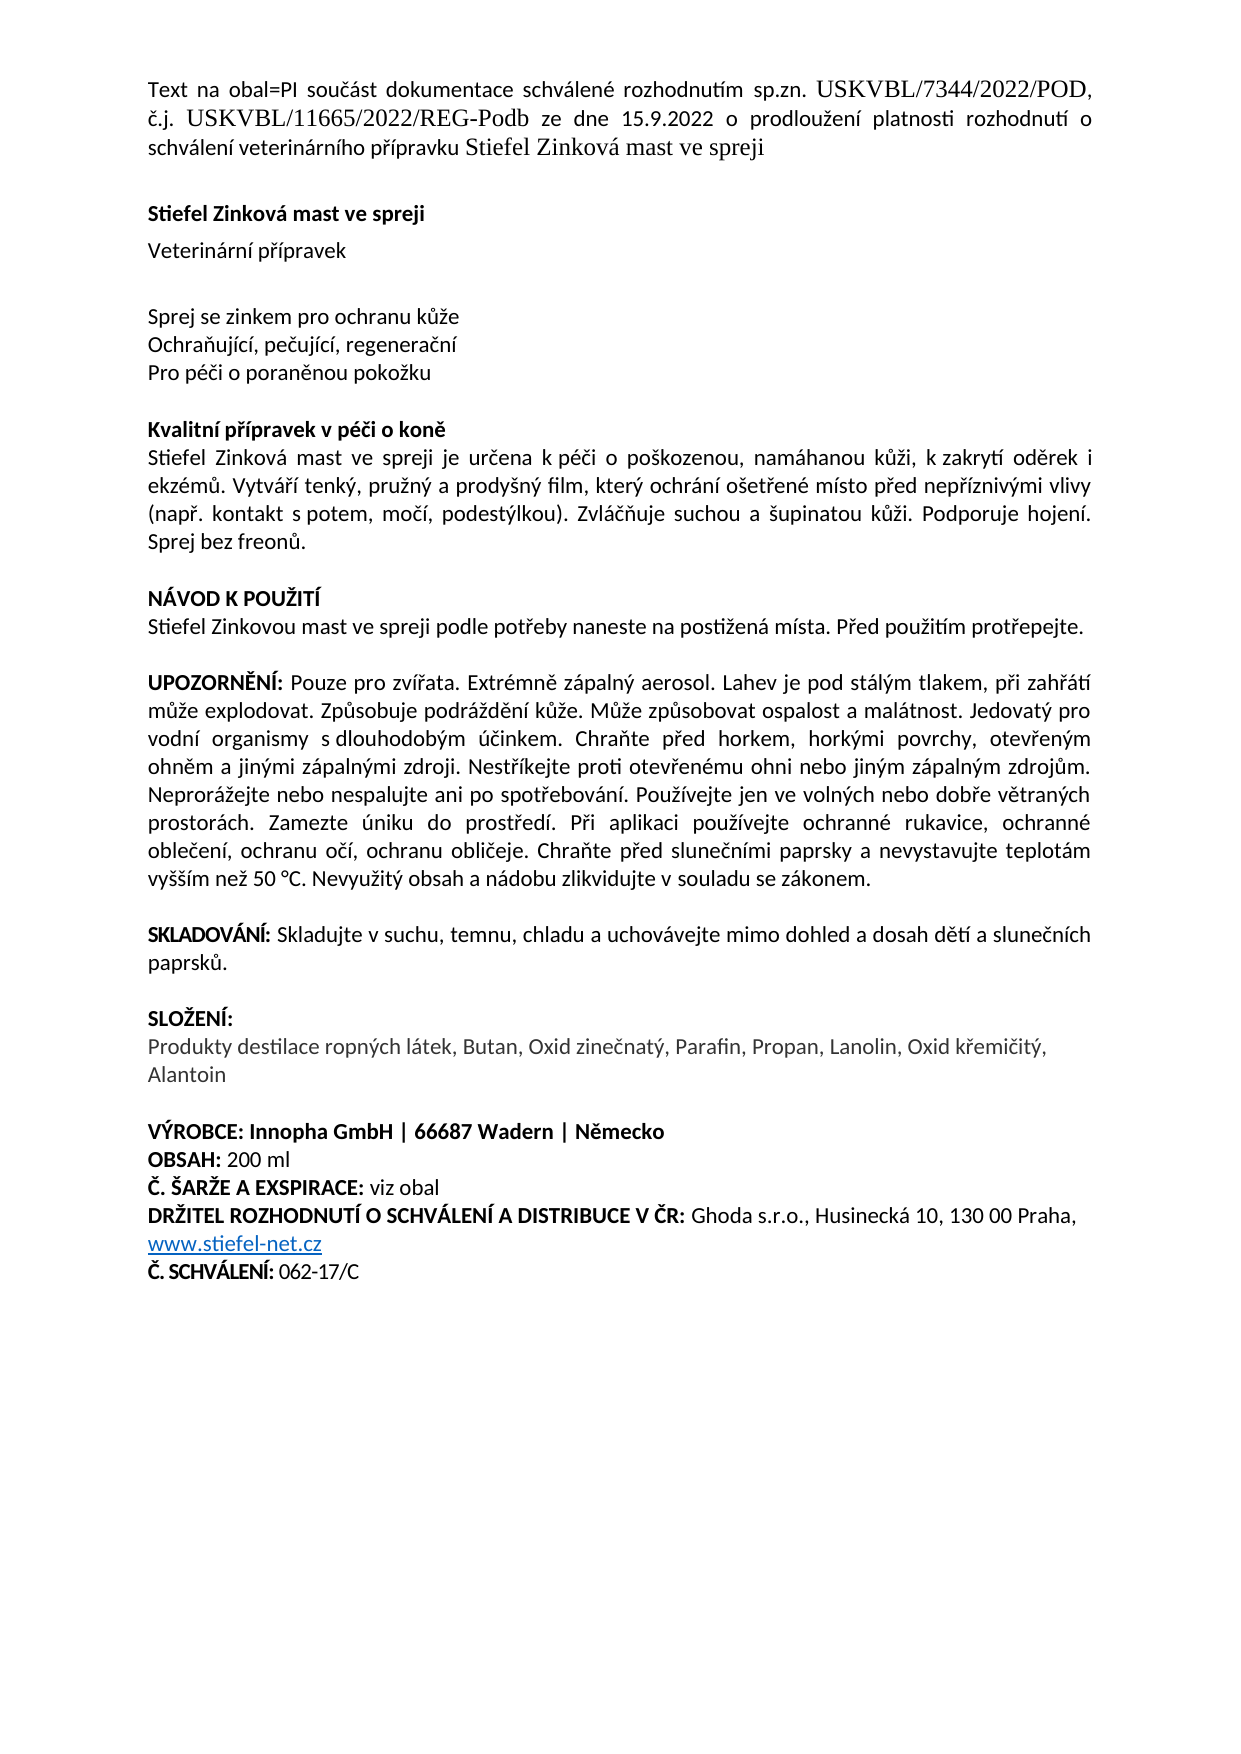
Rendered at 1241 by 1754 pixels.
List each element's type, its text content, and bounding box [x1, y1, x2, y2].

text UPOZORNĚNÍ: Pouze pro zvířata. Extrémně zápalný aerosol. Lahev je pod stálým tlakem, při zahřátí může explodovat. Způsobuje podráždění kůže. Může způsobovat ospalost a malátnost. Jedovatý pro vodní organismy s dlouhodobým účinkem. Chraňte před horkem, horkými povrchy, otevřeným ohněm a jinými zápalnými zdroji. Nestříkejte proti otevřenému ohni nebo jiným zápalným zdrojům. Neprorážejte nebo nespalujte ani po spotřebování. Používejte jen ve volných nebo dobře větraných prostorách. Zamezte úniku do prostředí. Při aplikaci používejte ochranné rukavice, ochranné oblečení, ochranu očí, ochranu obličeje. Chraňte před slunečními paprsky a nevystavujte teplotám vyšším než 50 °C. Nevyužitý obsah a nádobu zlikvidujte v souladu se zákonem. [148, 668, 1093, 892]
text Produkty destilace ropných látek, Butan, Oxid zinečnatý, Parafin, Propan, Lanolin, Oxid křemičitý, Alantoin [148, 1032, 1093, 1088]
text Stiefel Zinkovou mast ve spreji podle potřeby naneste na postižená místa. Před použitím protřepejte. [148, 612, 1093, 640]
text SLOŽENÍ: [148, 1004, 1093, 1032]
text Stiefel Zinková mast ve spreji je určena k péči o poškozenou, namáhanou kůži, k zakrytí oděrek i ekzémů. Vytváří tenký, pružný a prodyšný film, který ochrání ošetřené místo před nepříznivými vlivy (např. kontakt s potem, močí, podestýlkou). Zvláčňuje suchou a šupinatou kůži. Podporuje hojení. Sprej bez freonů. [148, 443, 1093, 555]
text SKLADOVÁNÍ: Skladujte v suchu, temnu, chladu a uchovávejte mimo dohled a dosah dětí a slunečních paprsků. [148, 920, 1093, 976]
text Sprej se zinkem pro ochranu kůže [148, 302, 1093, 330]
text Pro péči o poraněnou pokožku [148, 358, 1093, 386]
text NÁVOD K POUŽITÍ [148, 584, 1093, 612]
text DRŽITEL ROZHODNUTÍ O SCHVÁLENÍ A DISTRIBUCE V ČR: Ghoda s.r.o., Husinecká 10, 130 00 Praha, www.stiefel-net.cz [148, 1201, 1093, 1257]
text Ochraňující, pečující, regenerační [148, 330, 1093, 358]
text OBSAH: 200 ml [148, 1145, 1093, 1173]
text Č. ŠARŽE A EXSPIRACE: viz obal [148, 1173, 1093, 1201]
text Stiefel Zinková mast ve spreji [148, 190, 1093, 227]
text Kvalitní přípravek v péči o koně [148, 415, 1093, 443]
text VÝROBCE: Innopha GmbH | 66687 Wadern | Německo [148, 1117, 1093, 1145]
text Č. SCHVÁLENÍ: 062-17/C [148, 1257, 1078, 1285]
text Veterinární přípravek [148, 227, 1093, 265]
